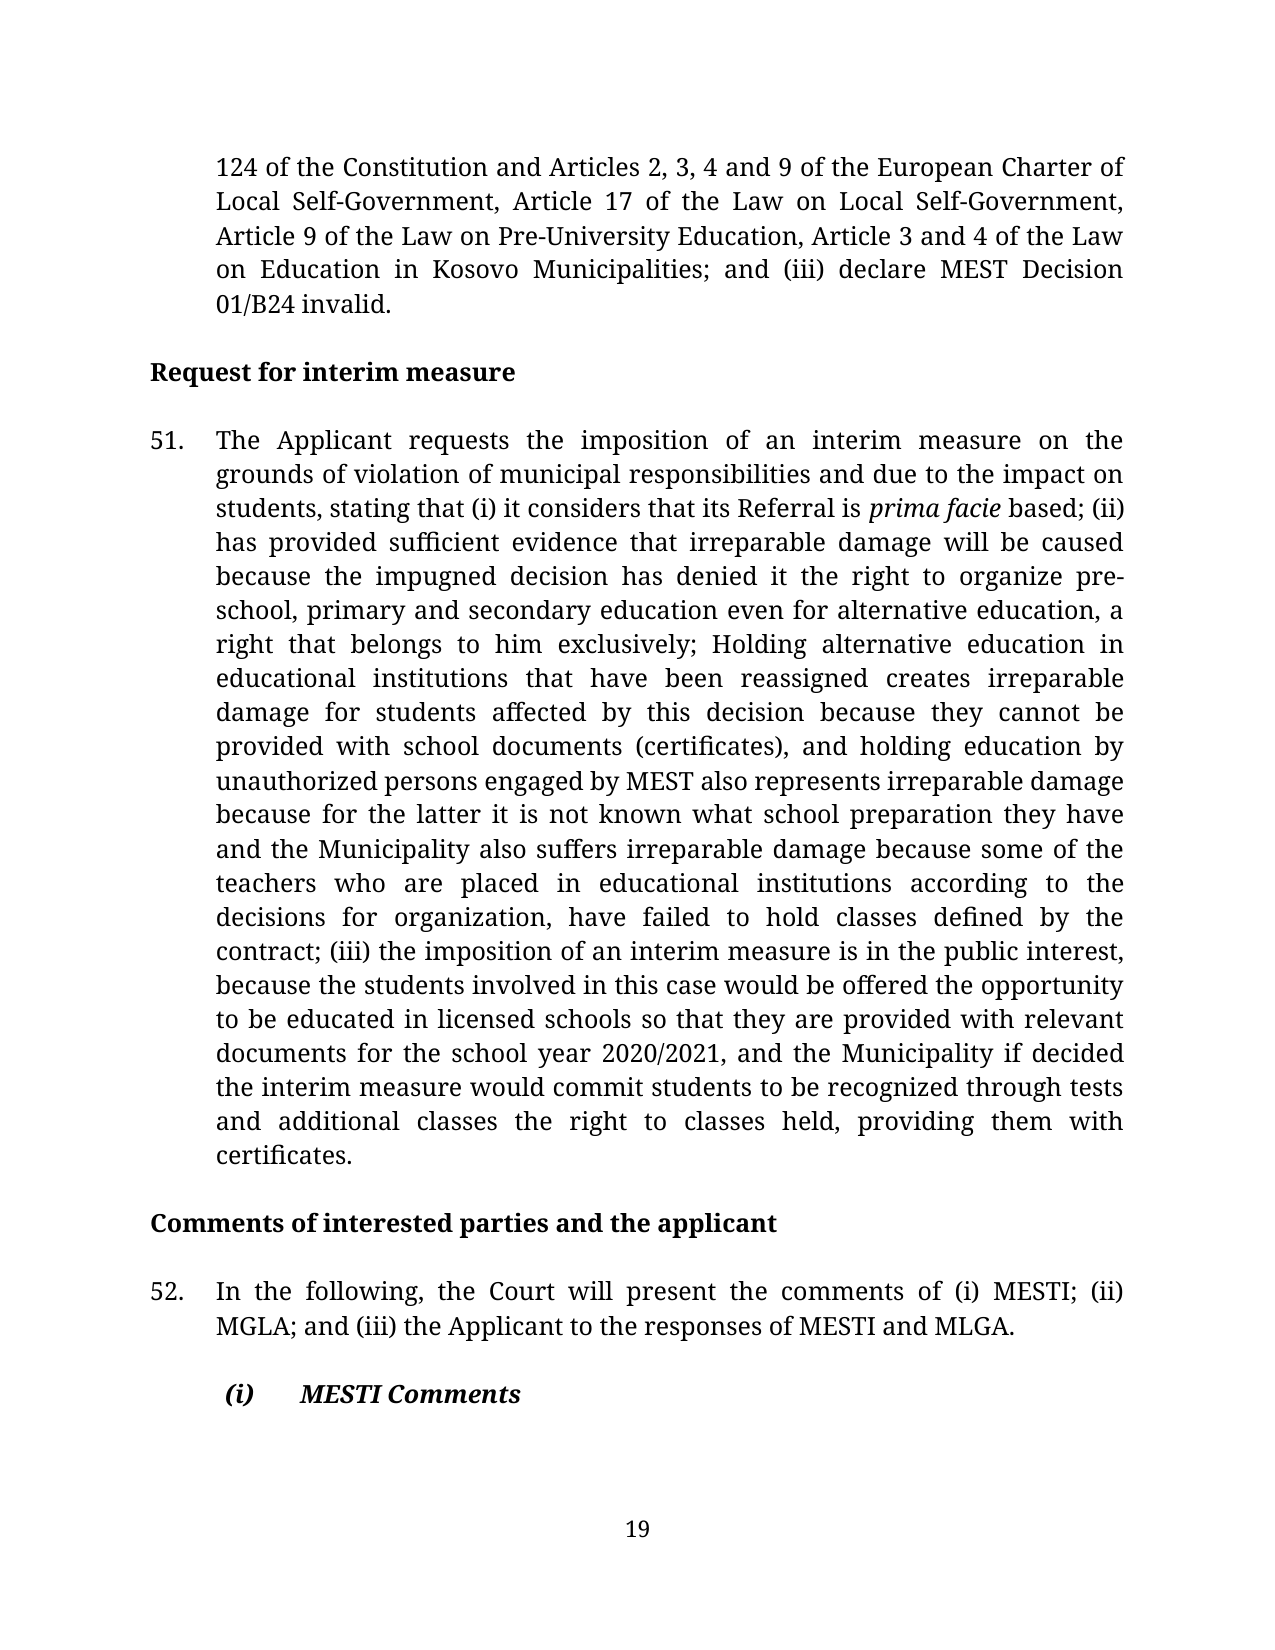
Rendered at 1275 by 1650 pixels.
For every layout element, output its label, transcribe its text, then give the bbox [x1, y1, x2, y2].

list Comments of interested parties and the applicant [150, 1206, 1125, 1240]
list The Applicant requests the imposition of an interim measure on the grounds of violation of municipal responsibilities and due to the impact on students, stating that (i) it considers that its Referral is prima facie based; (ii) has provided sufficient evidence that irreparable damage will be caused because the impugned decision has denied it the right to organize pre-school, primary and secondary education even for alternative education, a right that belongs to him exclusively; Holding alternative education in educational institutions that have been reassigned creates irreparable damage for students affected by this decision because they cannot be provided with school documents (certificates), and holding education by unauthorized persons engaged by MEST also represents irreparable damage because for the latter it is not known what school preparation they have and the Municipality also suffers irreparable damage because some of the teachers who are placed in educational institutions according to the decisions for organization, have failed to hold classes defined by the contract; (iii) the imposition of an interim measure is in the public interest, because the students involved in this case would be offered the opportunity to be educated in licensed schools so that they are provided with relevant documents for the school year 2020/2021, and the Municipality if decided the interim measure would commit students to be recognized through tests and additional classes the right to classes held, providing them with certificates. [150, 422, 1125, 1172]
text Request for interim measure [150, 354, 1125, 388]
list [150, 150, 1125, 320]
list In the following, the Court will present the comments of (i) MESTI; (ii) MGLA; and (iii) the Applicant to the responses of MESTI and MLGA. [150, 1274, 1125, 1342]
list MESTI Comments [225, 1376, 1125, 1410]
